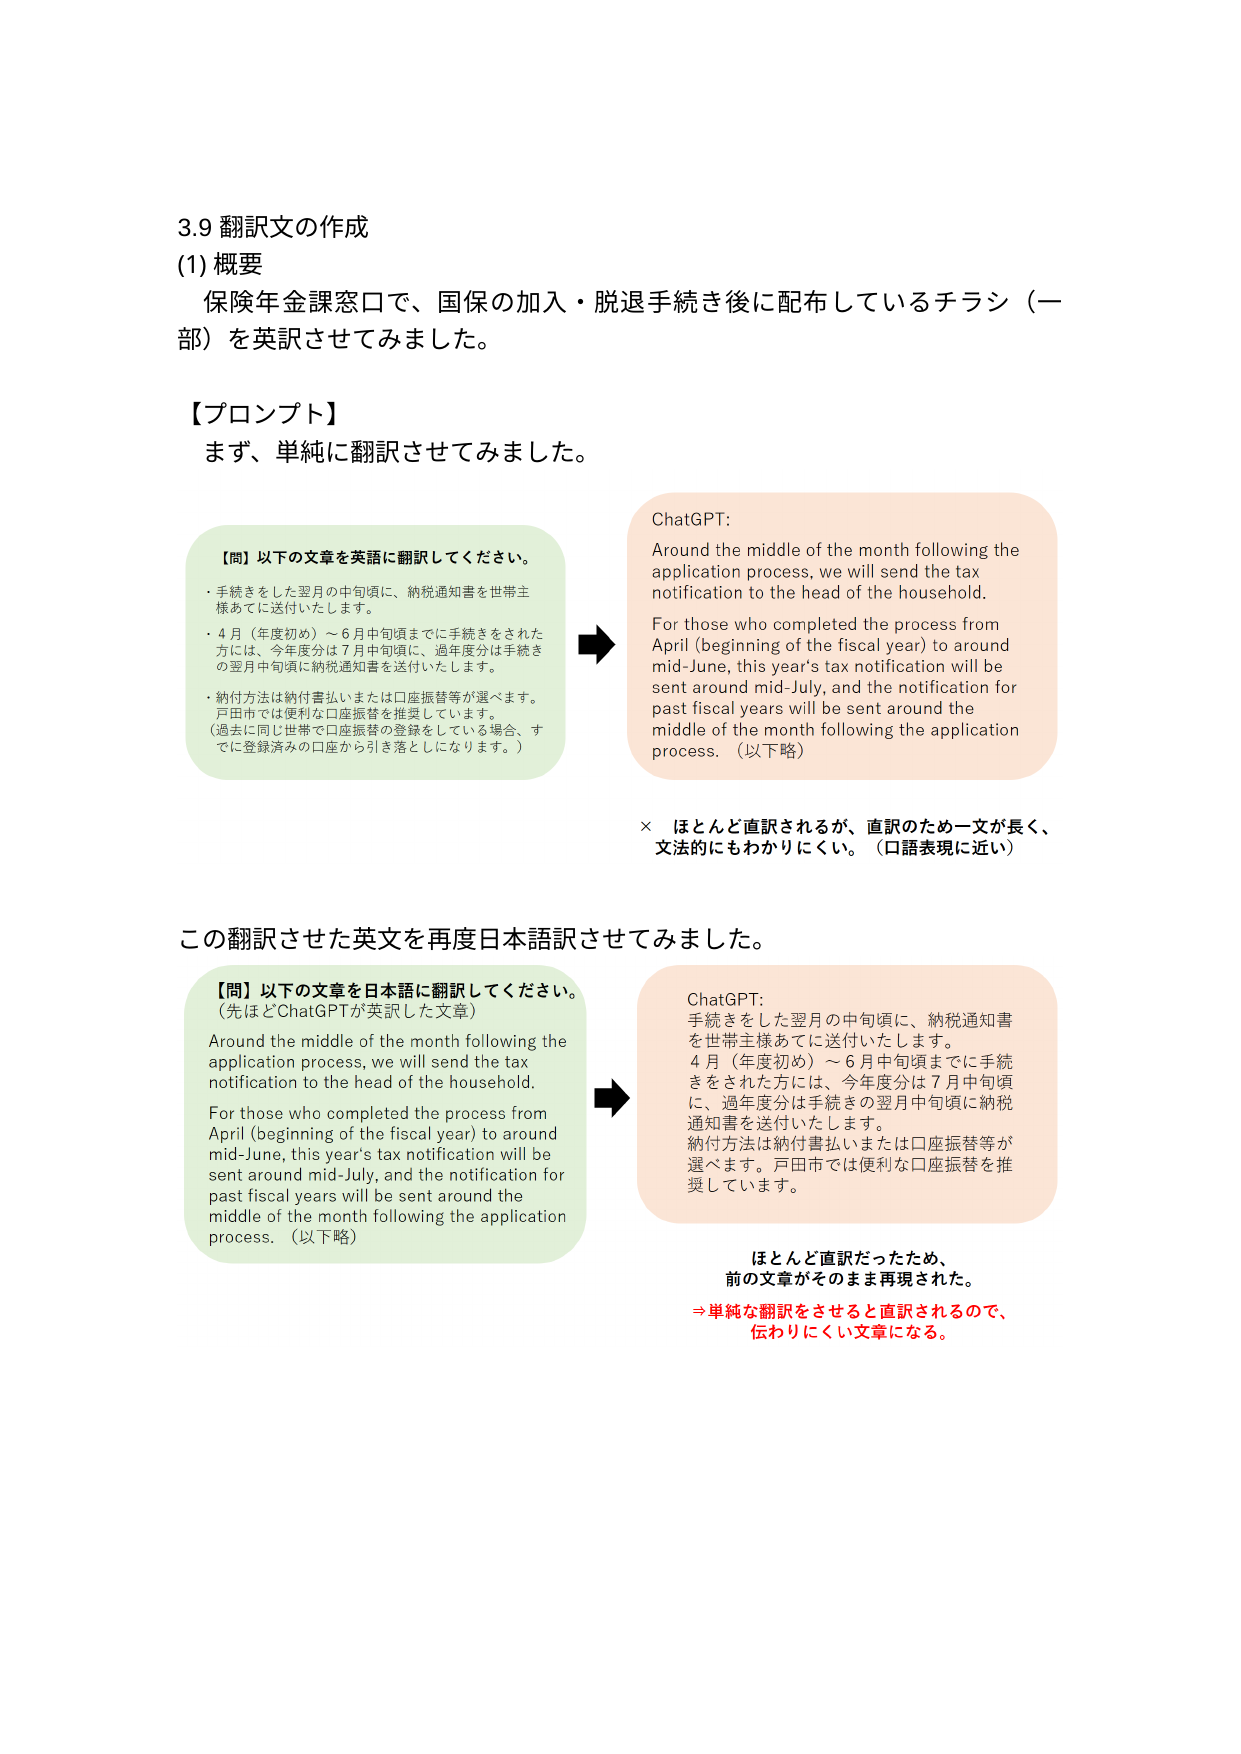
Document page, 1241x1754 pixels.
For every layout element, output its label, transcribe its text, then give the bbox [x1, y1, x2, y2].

subtitle 3.9 翻訳文の作成 [177, 207, 1063, 244]
text まず、単純に翻訳させてみました。 [177, 432, 1063, 469]
text 【プロンプト】 [177, 394, 1063, 432]
picture [177, 469, 1063, 864]
text この翻訳させた英文を再度日本語訳させてみました。 [177, 919, 1063, 956]
text 保険年金課窓口で、国保の加入・脱退手続き後に配布しているチラシ（一部）を英訳させてみました。 [177, 282, 1063, 357]
text (1) 概要 [177, 244, 1063, 282]
picture [177, 956, 1063, 1347]
